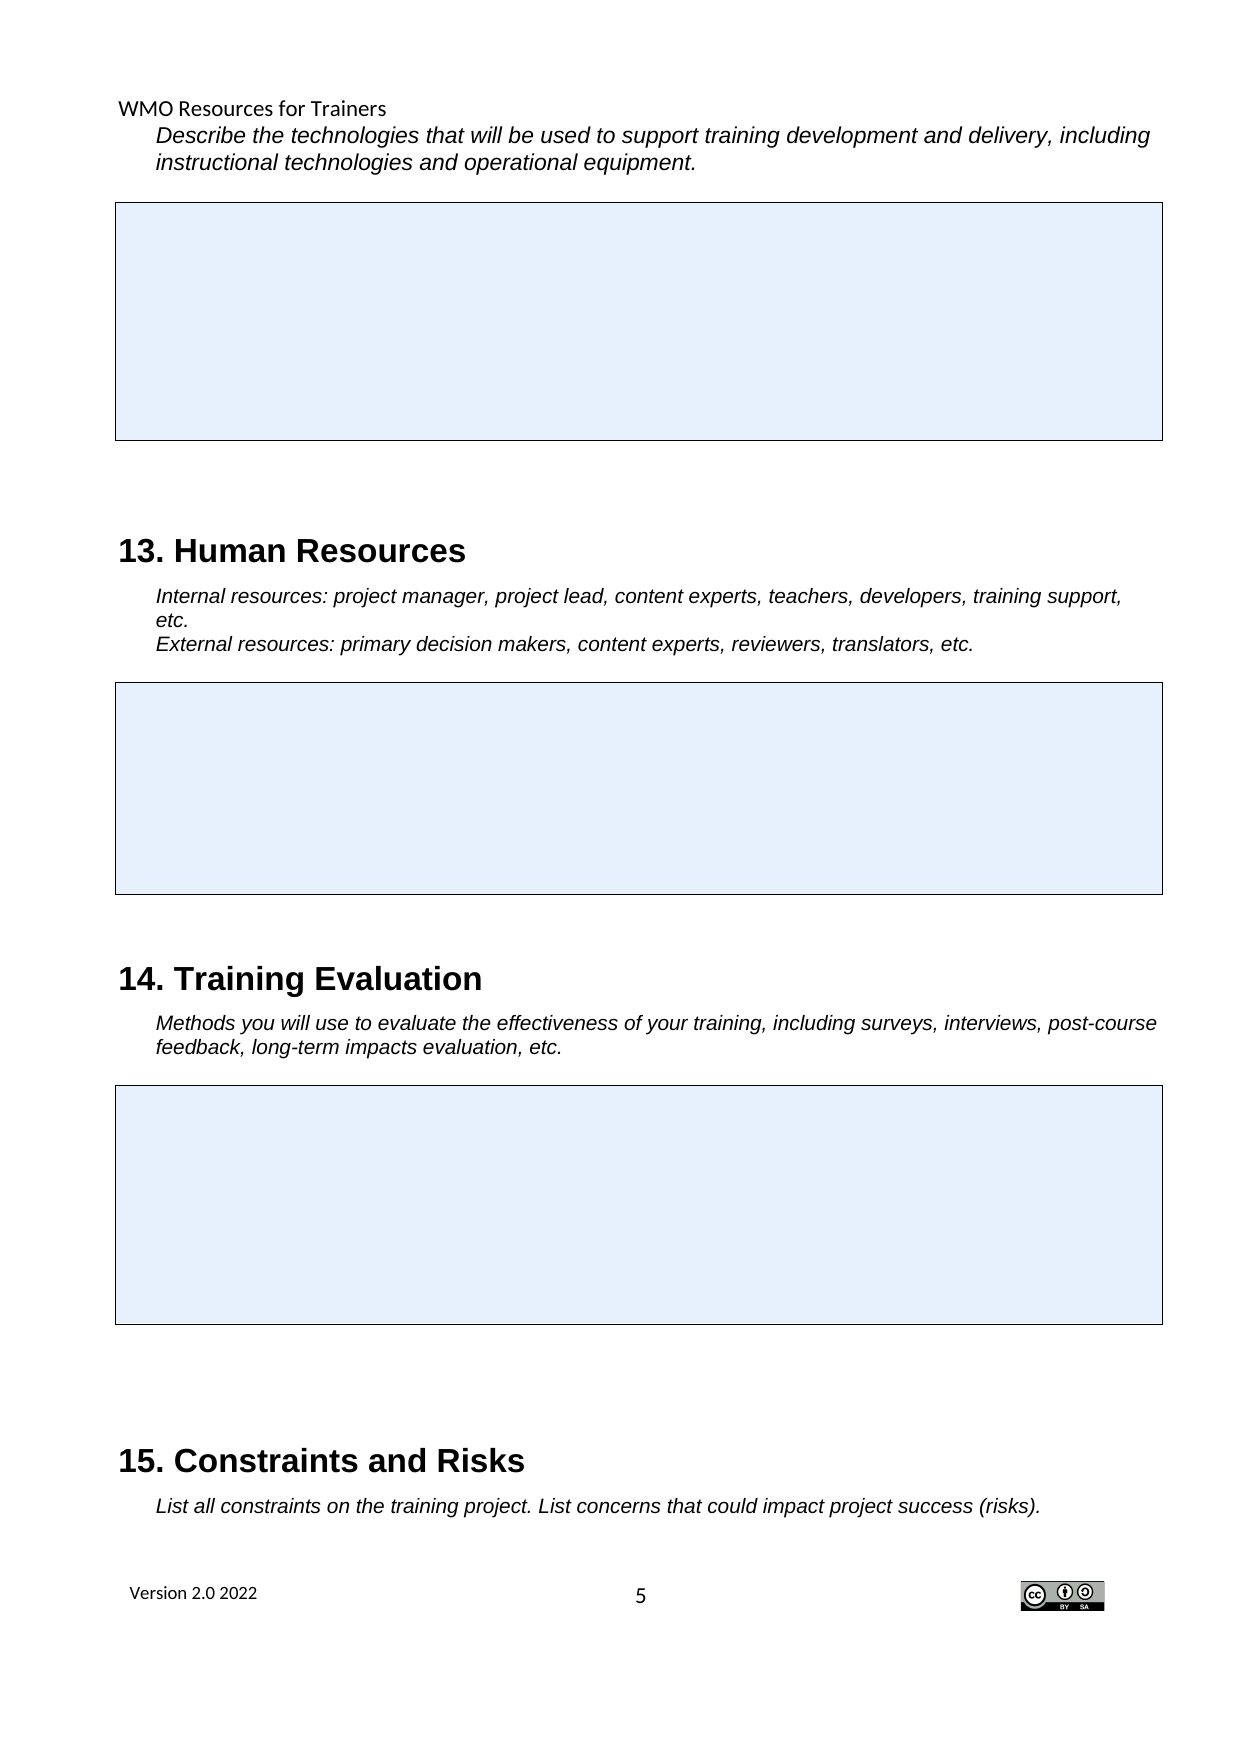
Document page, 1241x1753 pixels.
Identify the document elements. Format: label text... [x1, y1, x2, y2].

text Internal resources: project manager, project lead, content experts, teachers, developers, training support, etc. [156, 583, 1163, 631]
table_header [116, 1086, 1162, 1323]
subtitle 15. Constraints and Risks [118, 1441, 1163, 1479]
subtitle 14. Training Evaluation [118, 958, 1163, 997]
text List all constraints on the training project. List concerns that could impact project success (risks). [156, 1494, 1163, 1518]
table_header [116, 203, 1162, 440]
text Methods you will use to evaluate the effectiveness of your training, including surveys, interviews, post-course feedback, long-term impacts evaluation, etc. [156, 1011, 1163, 1059]
text External resources: primary decision makers, content experts, reviewers, translators, etc. [156, 631, 1163, 655]
picture [1020, 1581, 1105, 1611]
subtitle 13. Human Resources [118, 531, 1163, 569]
table_header [116, 683, 1162, 894]
text Describe the technologies that will be used to support training development and delivery, including instructional technologies and operational equipment. [156, 122, 1163, 175]
